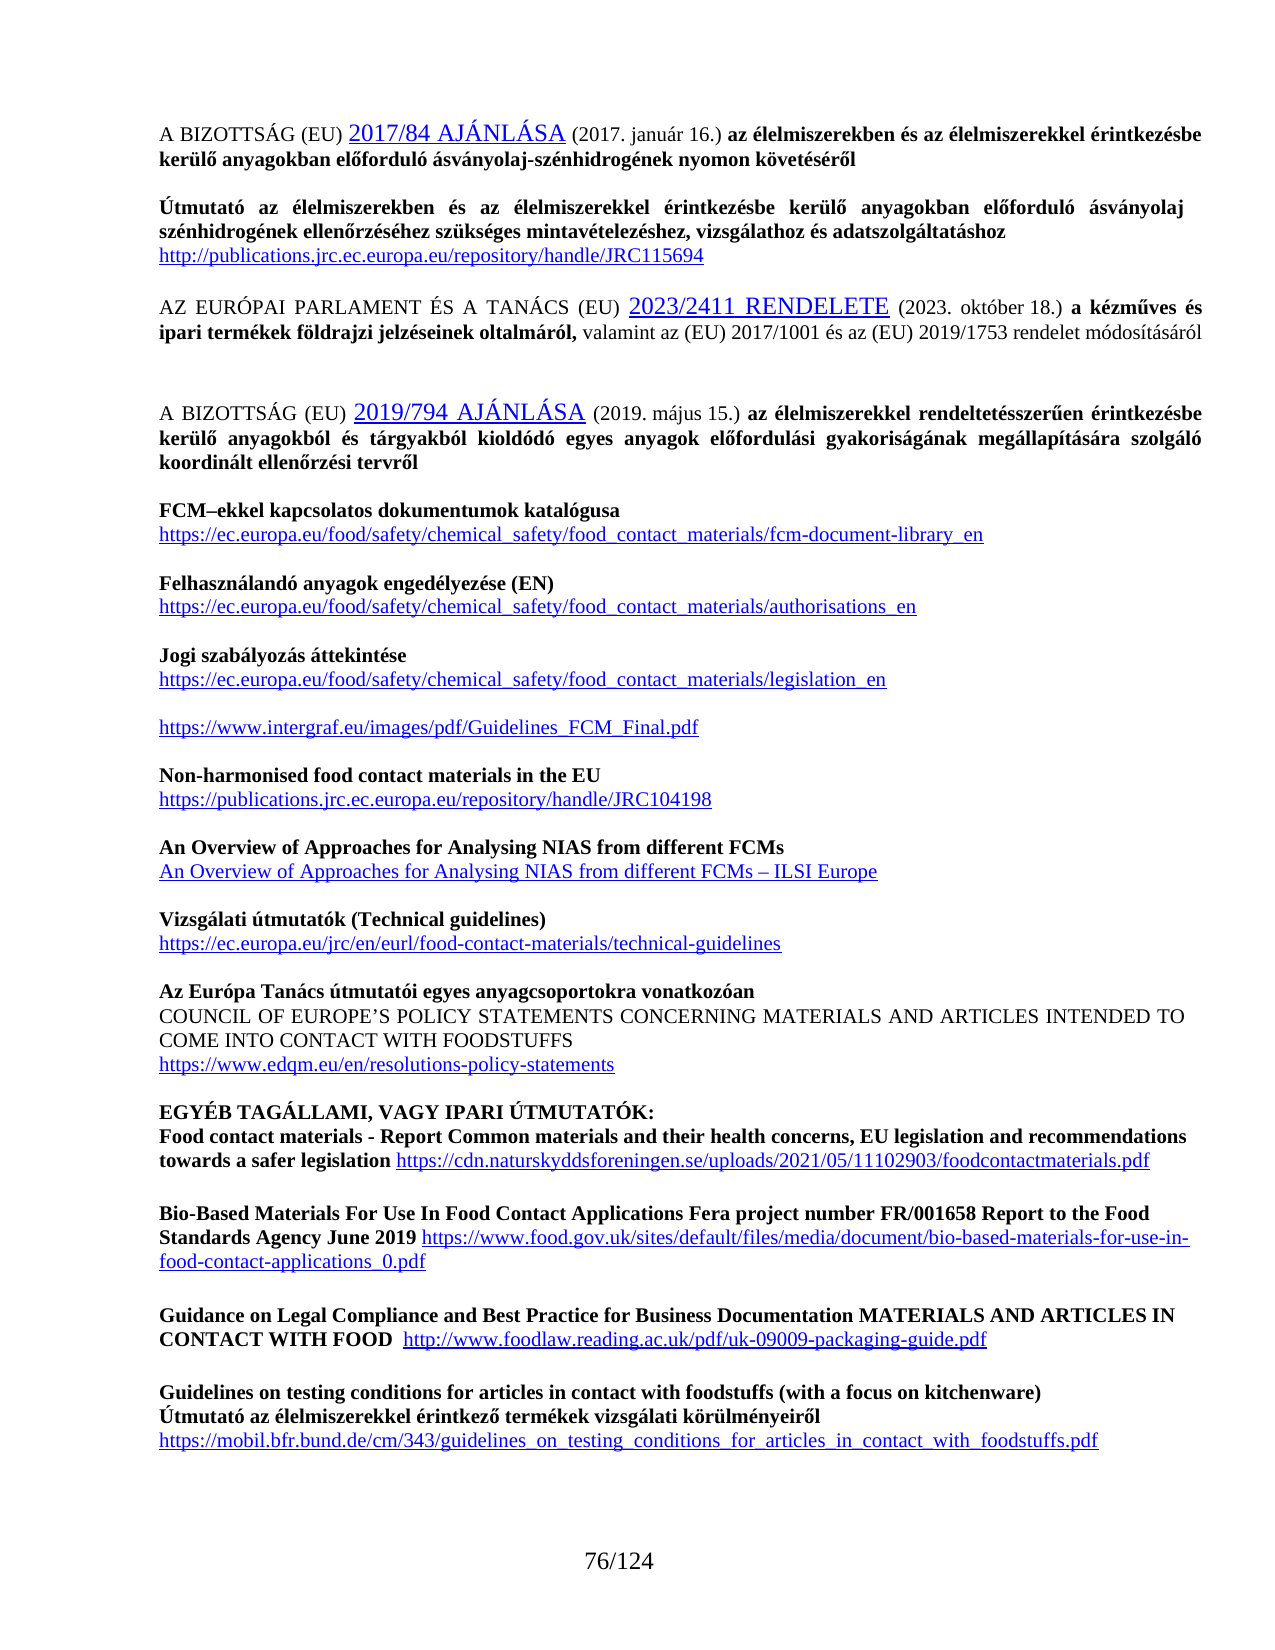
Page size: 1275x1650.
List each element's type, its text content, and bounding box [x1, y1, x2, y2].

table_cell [148, 643, 1214, 1481]
table_cell FCM–ekkel kapcsolatos dokumentumok katalógusa https://ec.europa.eu/food/safety/chemical_safety/food_contact_materials/fcm-document-library_en [148, 498, 1214, 570]
table_cell AZ EURÓPAI PARLAMENT ÉS A TANÁCS (EU) 2023/2411 RENDELETE (2023. október 18.) a kézműves és ipari termékek földrajzi jelzéseinek oltalmáról, valamint az (EU) 2017/1001 és az (EU) 2019/1753 rendelet módosításáról [148, 291, 1214, 397]
table_cell A BIZOTTSÁG (EU) 2019/794 AJÁNLÁSA (2019. május 15.) az élelmiszerekkel rendeltetésszerűen érintkezésbe kerülő anyagokból és tárgyakból kioldódó egyes anyagok előfordulási gyakoriságának megállapítására szolgáló koordinált ellenőrzési tervről [148, 397, 1214, 498]
table_cell Felhasználandó anyagok engedélyezése (EN) https://ec.europa.eu/food/safety/chemical_safety/food_contact_materials/authorisations_en [148, 570, 1214, 643]
table_cell A BIZOTTSÁG (EU) 2017/84 AJÁNLÁSA (2017. január 16.) az élelmiszerekben és az élelmiszerekkel érintkezésbe kerülő anyagokban előforduló ásványolaj-szénhidrogének nyomon követéséről Útmutató az élelmiszerekben és az élelmiszerekkel érintkezésbe kerülő anyagokban előforduló ásványolaj szénhidrogének ellenőrzéséhez szükséges mintavételezéshez, vizsgálathoz és adatszolgáltatáshoz http://publications.jrc.ec.europa.eu/repository/handle/JRC115694 [148, 118, 1214, 291]
